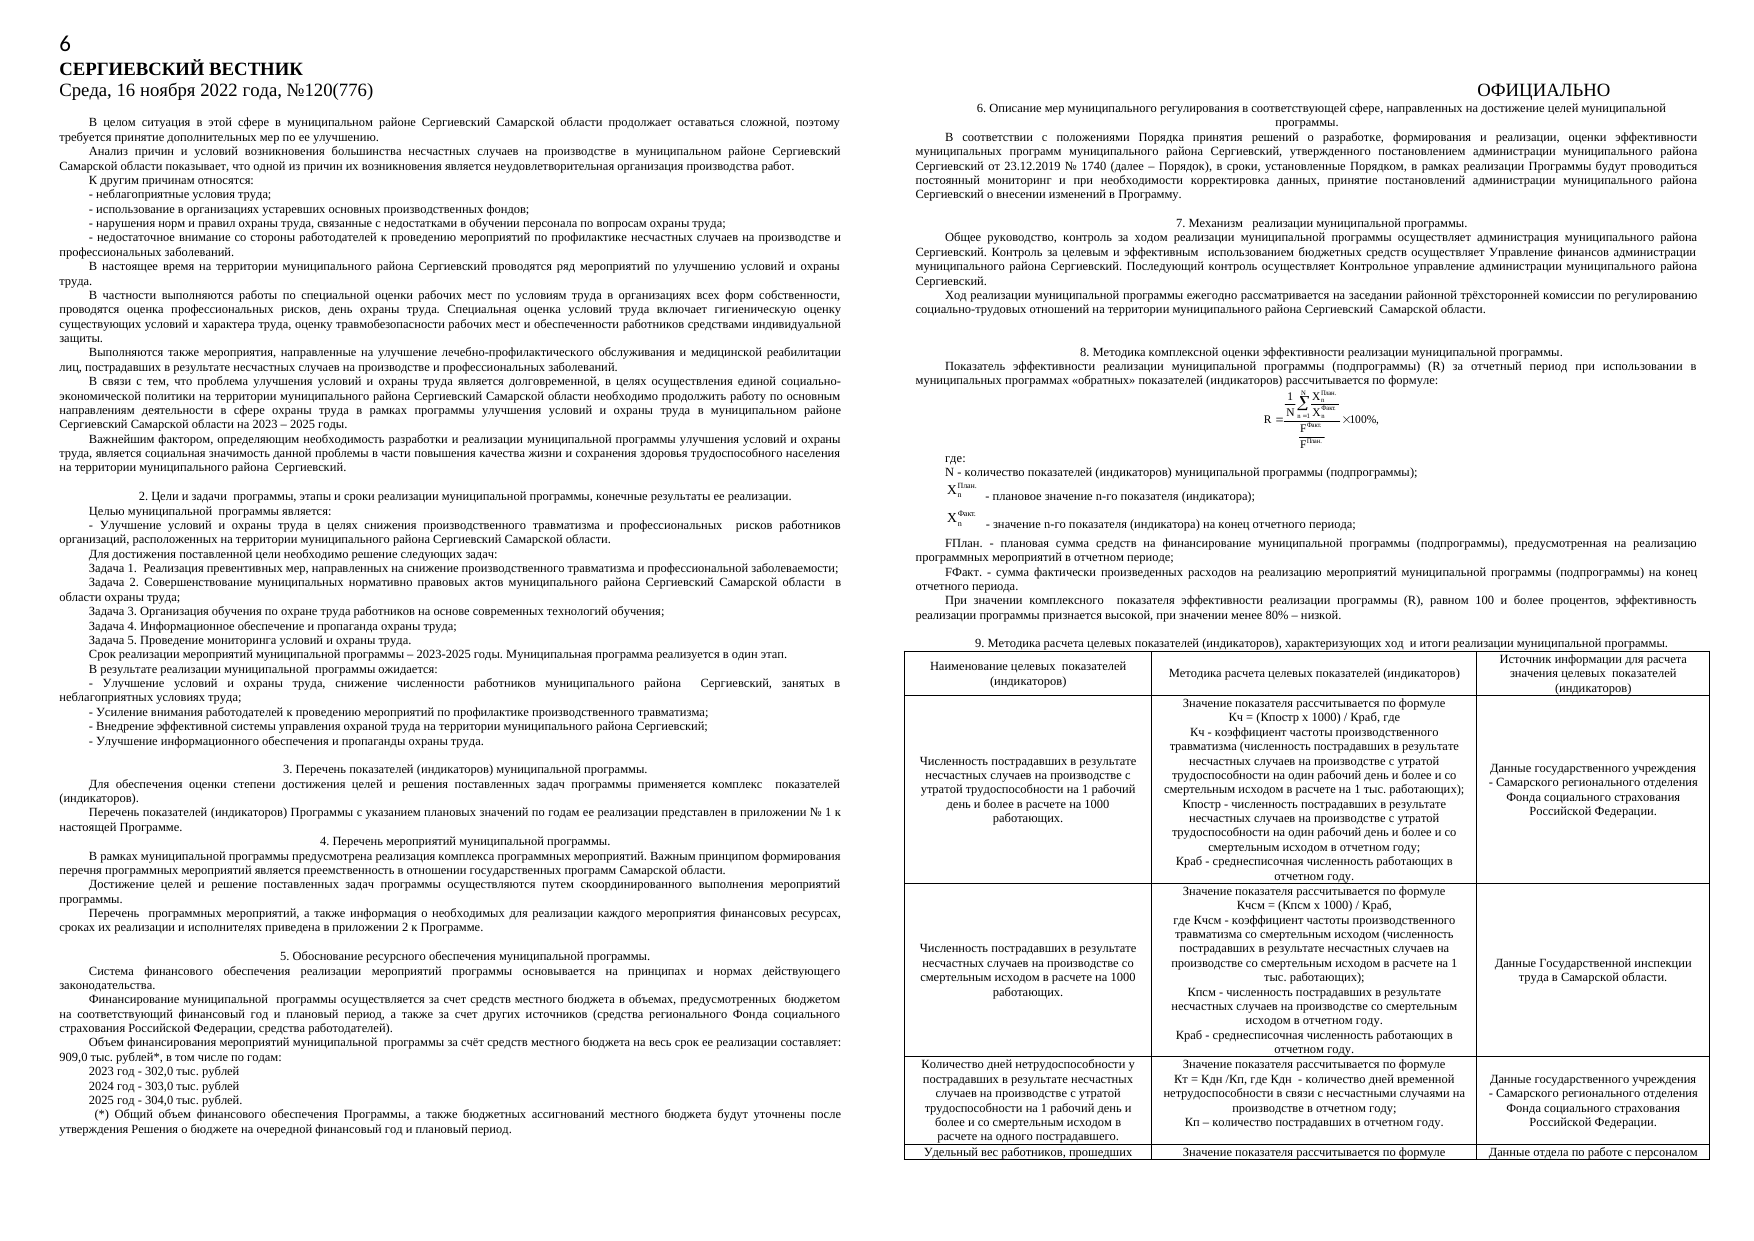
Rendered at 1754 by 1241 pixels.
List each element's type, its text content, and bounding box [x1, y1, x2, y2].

text В рамках муниципальной программы предусмотрена реализация комплекса программных мероприятий. Важным принципом формирования перечня программных мероприятий является преемственность в отношении государственных программ Самарской области. [59, 848, 842, 877]
text N - количество показателей (индикаторов) муниципальной программы (подпрограммы); [915, 465, 1698, 479]
text Перечень программных мероприятий, а также информация о необходимых для реализации каждого мероприятия финансовых ресурсах, сроках их реализации и исполнителях приведена в приложении 2 к Программе. [59, 906, 842, 934]
text 7. Механизм реализации муниципальной программы. [915, 216, 1698, 230]
table_cell Количество дней нетрудоспособности у пострадавших в результате несчастных случаев на производстве с утратой трудоспособности на 1 рабочий день и более и со смертельным исходом в расчете на одного пострадавшего. [905, 1057, 1151, 1143]
text В частности выполняются работы по специальной оценки рабочих мест по условиям труда в организациях всех форм собственности, проводятся оценка профессиональных рисков, день охраны труда. Специальная оценка условий труда включает гигиеническую оценку существующих условий и характера труда, оценку травмобезопасности рабочих мест и обеспеченности работников средствами индивидуальной защиты. [59, 288, 842, 345]
table_header Источник информации для расчета значения целевых показателей (индикаторов) [1477, 652, 1709, 695]
table_cell Численность пострадавших в результате несчастных случаев на производстве с утратой трудоспособности на 1 рабочий день и более в расчете на 1000 работающих. [905, 696, 1151, 883]
text Перечень показателей (индикаторов) Программы с указанием плановых значений по годам ее реализации представлен в приложении № 1 к настоящей Программе. [59, 805, 842, 834]
table_cell Значение показателя рассчитывается по формуле Кт = Кдн /Кп, где Кдн - количество дней временной нетрудоспособности в связи с несчастными случаями на производстве в отчетном году; Кп – количество пострадавших в отчетном году. [1152, 1057, 1476, 1143]
text Достижение целей и решение поставленных задач программы осуществляются путем скоординированного выполнения мероприятий программы. [59, 877, 842, 906]
text В связи с тем, что проблема улучшения условий и охраны труда является долговременной, в целях осуществления единой социально-экономической политики на территории муниципального района Сергиевский Самарской области необходимо продолжить работу по основным направлениям деятельности в сфере охраны труда в рамках программы улучшения условий и охраны труда в муниципальном районе Сергиевский Самарской области на 2023 – 2025 годы. [59, 374, 842, 431]
text В настоящее время на территории муниципального района Сергиевский проводятся ряд мероприятий по улучшению условий и охраны труда. [59, 259, 842, 288]
text FПлан. - плановая сумма средств на финансирование муниципальной программы (подпрограммы), предусмотренная на реализацию программных мероприятий в отчетном периоде; [915, 536, 1698, 564]
text Задача 3. Организация обучения по охране труда работников на основе современных технологий обучения; [59, 604, 842, 618]
text Система финансового обеспечения реализации мероприятий программы основывается на принципах и нормах действующего законодательства. [59, 963, 842, 992]
text Важнейшим фактором, определяющим необходимость разработки и реализации муниципальной программы улучшения условий и охраны труда, является социальная значимость данной проблемы в части повышения качества жизни и сохранения здоровья трудоспособного населения на территории муниципального района Сергиевский. [59, 431, 842, 474]
text - Усиление внимания работодателей к проведению мероприятий по профилактике производственного травматизма; [59, 704, 842, 719]
table_cell Значение показателя рассчитывается по формуле Кчсм = (Кпсм x 1000) / Краб, где Кчсм - коэффициент частоты производственного травматизма со смертельным исходом (численность пострадавших в результате несчастных случаев на производстве со смертельным исходом в расчете на 1 тыс. работающих); Кпсм - численность пострадавших в результате несчастных случаев на производстве со смертельным исходом в отчетном году. Краб - среднесписочная численность работающих в отчетном году. [1152, 884, 1476, 1056]
table_cell Данные Государственной инспекции труда в Самарской области. [1477, 884, 1709, 1056]
text Общее руководство, контроль за ходом реализации муниципальной программы осуществляет администрация муниципального района Сергиевский. Контроль за целевым и эффективным использованием бюджетных средств осуществляет Управление финансов администрации муниципального района Сергиевский. Последующий контроль осуществляет Контрольное управление администрации муниципального района Сергиевский. [915, 230, 1698, 288]
text Для обеспечения оценки степени достижения целей и решения поставленных задач программы применяется комплекс показателей (индикаторов). [59, 776, 842, 805]
text Финансирование муниципальной программы осуществляется за счет средств местного бюджета в объемах, предусмотренных бюджетом на соответствующий финансовый год и плановый период, а также за счет других источников (средства регионального Фонда социального страхования Российской Федерации, средства работодателей). [59, 992, 842, 1035]
text Задача 4. Информационное обеспечение и пропаганда охраны труда; [59, 618, 842, 633]
text 4. Перечень мероприятий муниципальной программы. [59, 834, 842, 848]
table_cell Данные государственного учреждения - Самарского регионального отделения Фонда социального страхования Российской Федерации. [1477, 1057, 1709, 1143]
text Задача 5. Проведение мониторинга условий и охраны труда. [59, 633, 842, 647]
table_cell Численность пострадавших в результате несчастных случаев на производстве со смертельным исходом в расчете на 1000 работающих. [905, 884, 1151, 1056]
text - недостаточное внимание со стороны работодателей к проведению мероприятий по профилактике несчастных случаев на производстве и профессиональных заболеваний. [59, 230, 842, 259]
text (*) Общий объем финансового обеспечения Программы, а также бюджетных ассигнований местного бюджета будут уточнены после утверждения Решения о бюджете на очередной финансовый год и плановый период. [59, 1107, 842, 1136]
text - использование в организациях устаревших основных производственных фондов; [59, 201, 842, 216]
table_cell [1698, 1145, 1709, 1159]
text 2. Цели и задачи программы, этапы и сроки реализации муниципальной программы, конечные результаты ее реализации. [59, 489, 842, 503]
text Для достижения поставленной цели необходимо решение следующих задач: [59, 546, 842, 561]
text При значении комплексного показателя эффективности реализации программы (R), равном 100 и более процентов, эффективность реализации программы признается высокой, при значении менее 80% – низкой. [915, 593, 1698, 622]
text Объем финансирования мероприятий муниципальной программы за счёт средств местного бюджета на весь срок ее реализации составляет: 909,0 тыс. рублей*, в том числе по годам: [59, 1035, 842, 1064]
text 2025 год - 304,0 тыс. рублей. [59, 1093, 842, 1107]
text FФакт. - сумма фактически произведенных расходов на реализацию мероприятий муниципальной программы (подпрограммы) на конец отчетного периода. [915, 564, 1698, 593]
text - плановое значение n-го показателя (индикатора); [915, 479, 1698, 508]
text В результате реализации муниципальной программы ожидается: [59, 661, 842, 676]
text В соответствии с положениями Порядка принятия решений о разработке, формирования и реализации, оценки эффективности муниципальных программ муниципального района Сергиевский, утвержденного постановлением администрации муниципального района Сергиевский от 23.12.2019 № 1740 (далее – Порядок), в сроки, установленные Порядком, в рамках реализации Программы будут проводиться постоянный мониторинг и при необходимости корректировка данных, принятие постановлений администрации муниципального района Сергиевский о внесении изменений в Программу. [915, 129, 1698, 201]
text - Внедрение эффективной системы управления охраной труда на территории муниципального района Сергиевский; [59, 719, 842, 733]
text 5. Обоснование ресурсного обеспечения муниципальной программы. [59, 949, 842, 963]
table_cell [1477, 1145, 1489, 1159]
text 2024 год - 303,0 тыс. рублей [59, 1078, 842, 1093]
text Показатель эффективности реализации муниципальной программы (подпрограммы) (R) за отчетный период при использовании в муниципальных программах «обратных» показателей (индикаторов) рассчитывается по формуле: [915, 359, 1698, 387]
text Целью муниципальной программы является: [59, 503, 842, 518]
text Задача 2. Совершенствование муниципальных нормативно правовых актов муниципального района Сергиевский Самарской области в области охраны труда; [59, 575, 842, 604]
text 9. Методика расчета целевых показателей (индикаторов), характеризующих ход и итоги реализации муниципальной программы. [915, 636, 1698, 651]
table_header Наименование целевых показателей (индикаторов) [905, 652, 1151, 695]
text Анализ причин и условий возникновения большинства несчастных случаев на производстве в муниципальном районе Сергиевский Самарской области показывает, что одной из причин их возникновения является неудовлетворительная организация производства работ. [59, 144, 842, 173]
text Выполняются также мероприятия, направленные на улучшение лечебно-профилактического обслуживания и медицинской реабилитации лиц, пострадавших в результате несчастных случаев на производстве и профессиональных заболеваний. [59, 345, 842, 374]
text где: [915, 451, 1698, 465]
text 8. Методика комплексной оценки эффективности реализации муниципальной программы. [915, 344, 1698, 359]
text 6. Описание мер муниципального регулирования в соответствующей сфере, направленных на достижение целей муниципальной программы. [915, 101, 1698, 129]
text К другим причинам относятся: [59, 173, 842, 187]
text - Улучшение условий и охраны труда, снижение численности работников муниципального района Сергиевский, занятых в неблагоприятных условиях труда; [59, 676, 842, 704]
text Ход реализации муниципальной программы ежегодно рассматривается на заседании районной трёхсторонней комиссии по регулированию социально-трудовых отношений на территории муниципального района Сергиевский Самарской области. [915, 288, 1698, 316]
text - значение n-го показателя (индикатора) на конец отчетного периода; [915, 508, 1698, 536]
text - Улучшение информационного обеспечения и пропаганды охраны труда. [59, 733, 842, 748]
text В целом ситуация в этой сфере в муниципальном районе Сергиевский Самарской области продолжает оставаться сложной, поэтому требуется принятие дополнительных мер по ее улучшению. [59, 115, 842, 144]
text Задача 1. Реализация превентивных мер, направленных на снижение производственного травматизма и профессиональной заболеваемости; [59, 561, 842, 575]
text 3. Перечень показателей (индикаторов) муниципальной программы. [59, 762, 842, 776]
table_cell Данные государственного учреждения - Самарского регионального отделения Фонда социального страхования Российской Федерации. [1477, 696, 1709, 883]
text - нарушения норм и правил охраны труда, связанные с недостатками в обучении персонала по вопросам охраны труда; [59, 216, 842, 230]
text - Улучшение условий и охраны труда в целях снижения производственного травматизма и профессиональных рисков работников организаций, расположенных на территории муниципального района Сергиевский Самарской области. [59, 518, 842, 546]
text Срок реализации мероприятий муниципальной программы – 2023-2025 годы. Муниципальная программа реализуется в один этап. [59, 647, 842, 661]
table_cell Значение показателя рассчитывается по формуле Кч = (Кпостр x 1000) / Краб, где Кч - коэффициент частоты производственного травматизма (численность пострадавших в результате несчастных случаев на производстве с утратой трудоспособности на один рабочий день и более и со смертельным исходом в расчете на 1 тыс. работающих); Кпостр - численность пострадавших в результате несчастных случаев на производстве с утратой трудоспособности на один рабочий день и более и со смертельным исходом в отчетном году; Краб - среднесписочная численность работающих в отчетном году. [1152, 696, 1476, 883]
text - неблагоприятные условия труда; [59, 187, 842, 201]
text 2023 год - 302,0 тыс. рублей [59, 1064, 842, 1078]
table_header Методика расчета целевых показателей (индикаторов) [1152, 652, 1476, 695]
